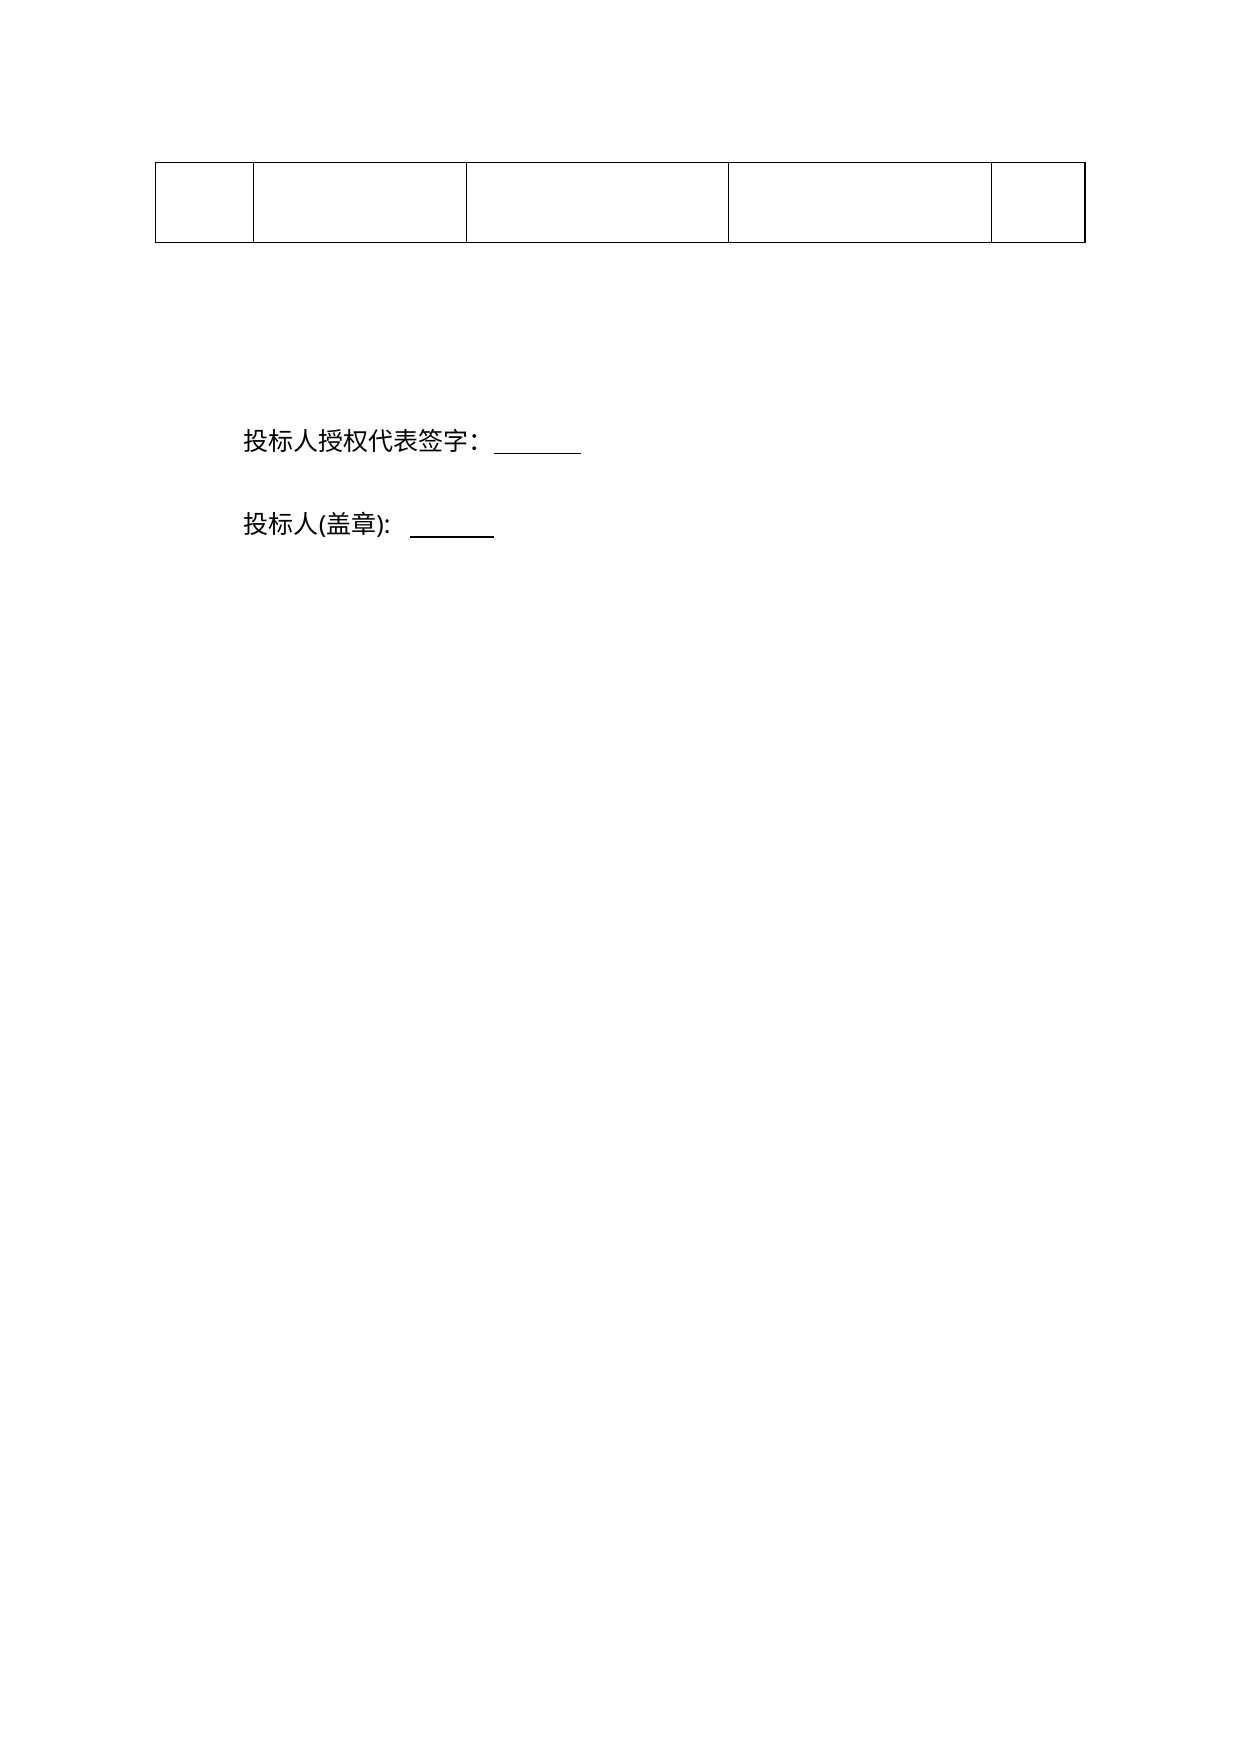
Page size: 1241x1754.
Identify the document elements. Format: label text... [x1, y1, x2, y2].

table_cell [992, 163, 1084, 242]
text 投标人(盖章): [244, 490, 1053, 555]
table_cell [254, 163, 466, 242]
table_cell [156, 163, 253, 242]
text 投标人授权代表签字： [244, 407, 1053, 472]
table_cell [729, 163, 991, 242]
table_cell [467, 163, 728, 242]
